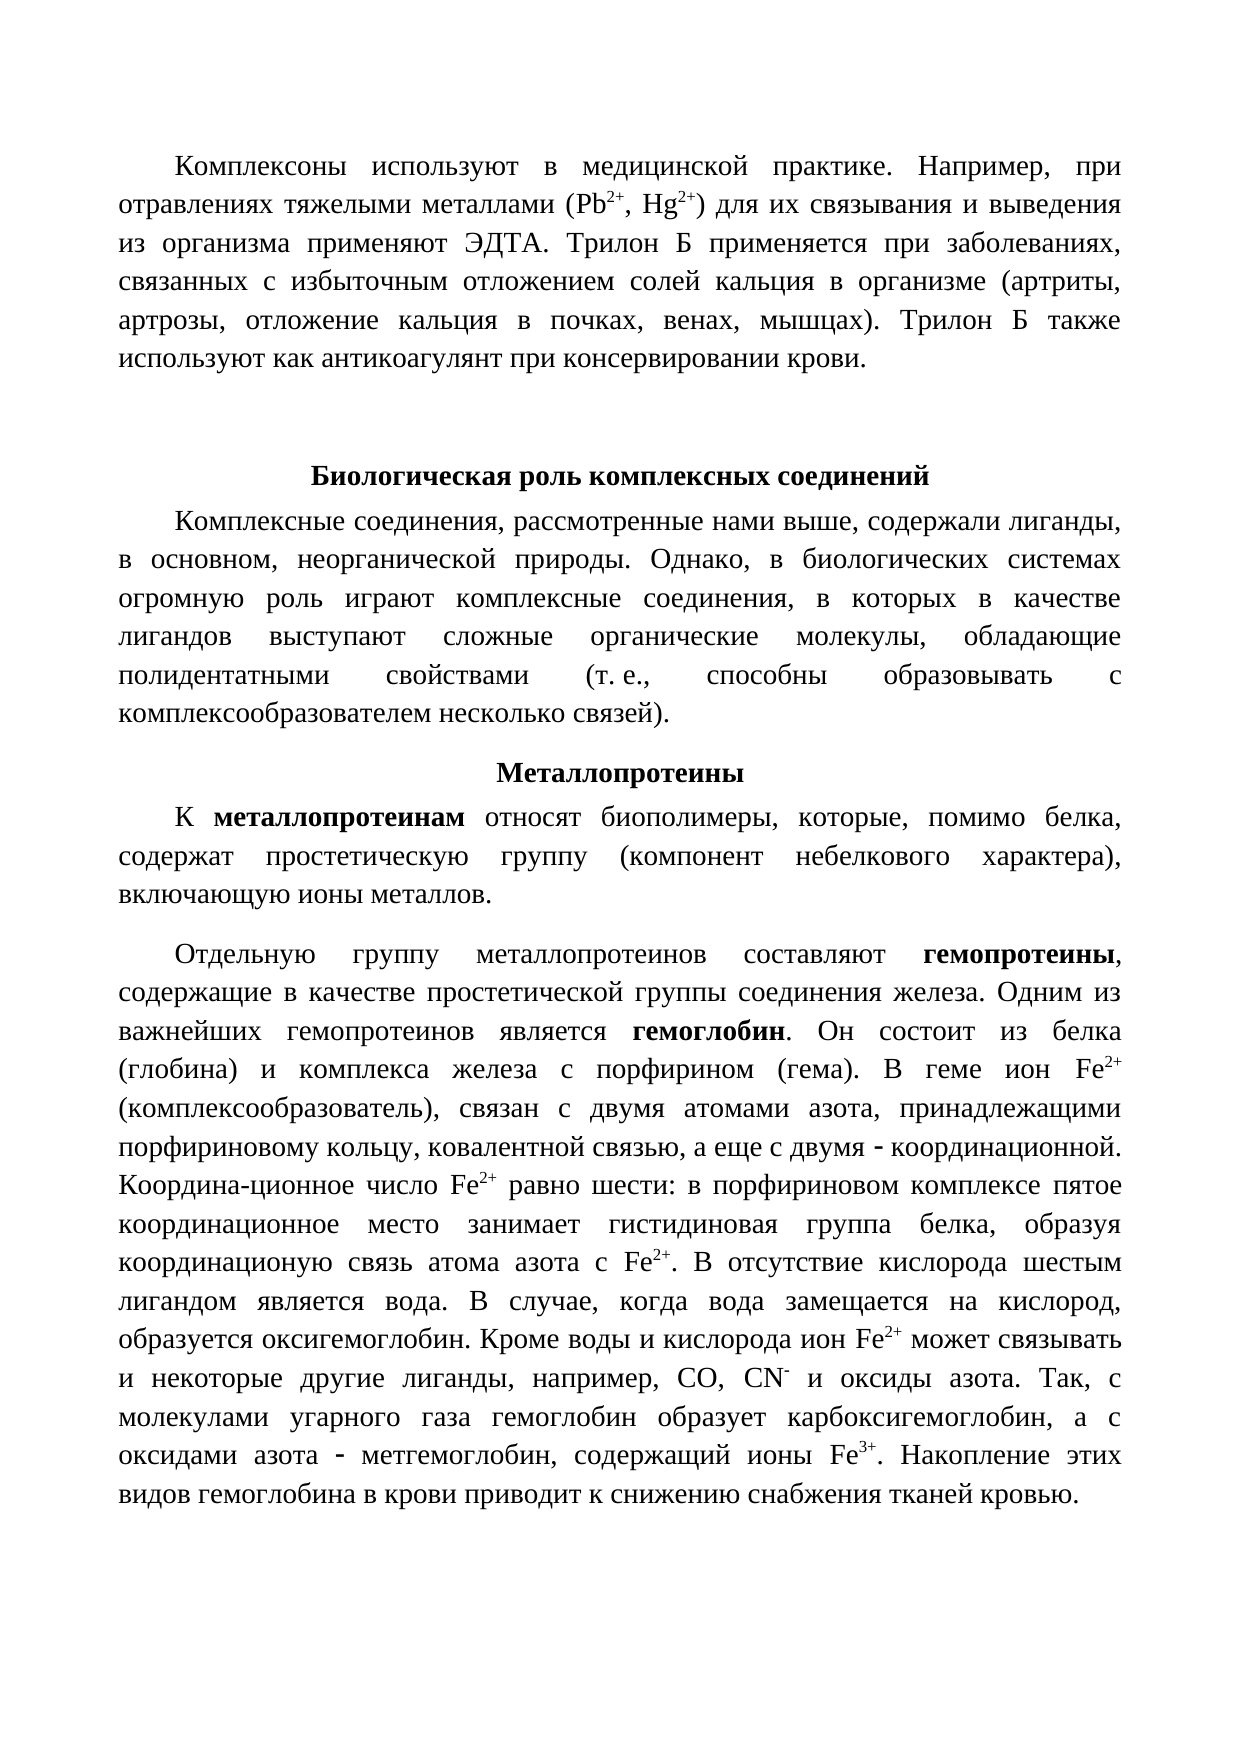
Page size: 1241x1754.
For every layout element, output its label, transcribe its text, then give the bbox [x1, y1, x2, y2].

text К металлопротеинам относят биополимеры, которые, помимо белка, содержат простетическую группу (компонент небелкового характера), включающую ионы металлов. [118, 799, 1122, 910]
text Отдельную группу металлопротеинов составляют гемопротеины, содержащие в качестве простетической группы соединения железа. Одним из важнейших гемопротеинов является гемоглобин. Он состоит из белка (глобина) и комплекса железа с порфирином (гема). В геме ион Fe2+ (комплексообразователь), связан с двумя атомами азота, принадлежащими порфириновому кольцу, ковалентной связью, а еще с двумя координационной. Координа-ционное число Fe2+ равно шести: в порфириновом комплексе пятое координационное место занимает гистидиновая группа белка, образуя координационую связь атома азота с Fe2+. В отсутствие кислорода шестым лигандом является вода. В случае, когда вода замещается на кислород, образуется оксигемоглобин. Кроме воды и кислорода ион Fe2+ может связывать и некоторые другие лиганды, например, СО, CN и оксиды азота. Так, с молекулами угарного газа гемоглобин образует карбоксигемоглобин, а с оксидами азота метгемоглобин, содержащий ионы Fe3+. Накопление этих видов гемоглобина в крови приводит к снижению снабжения тканей кровью. [118, 936, 1122, 1509]
text Комплексоны используют в медицинской практике. Например, при отравлениях тяжелыми металлами (Pb2+, Hg2+) для их связывания и выведения из организма применяют ЭДТА. Трилон Б применяется при заболеваниях, связанных с избыточным отложением солей кальция в организме (артриты, артрозы, отложение кальция в почках, венах, мышцах). Трилон Б также используют как антикоагулянт при консервировании крови. [118, 148, 1122, 374]
text Металлопротеины [118, 755, 1122, 788]
text Комплексные соединения, рассмотренные нами выше, содержали лиганды, в основном, неорганической природы. Однако, в биологических системах огромную роль играют комплексные соединения, в которых в качестве лигандов выступают сложные органические молекулы, обладающие полидентатными свойствами (т. е., способны образовывать с комплексообразователем несколько связей). [118, 503, 1122, 729]
text Биологическая роль комплексных соединений [118, 458, 1122, 491]
